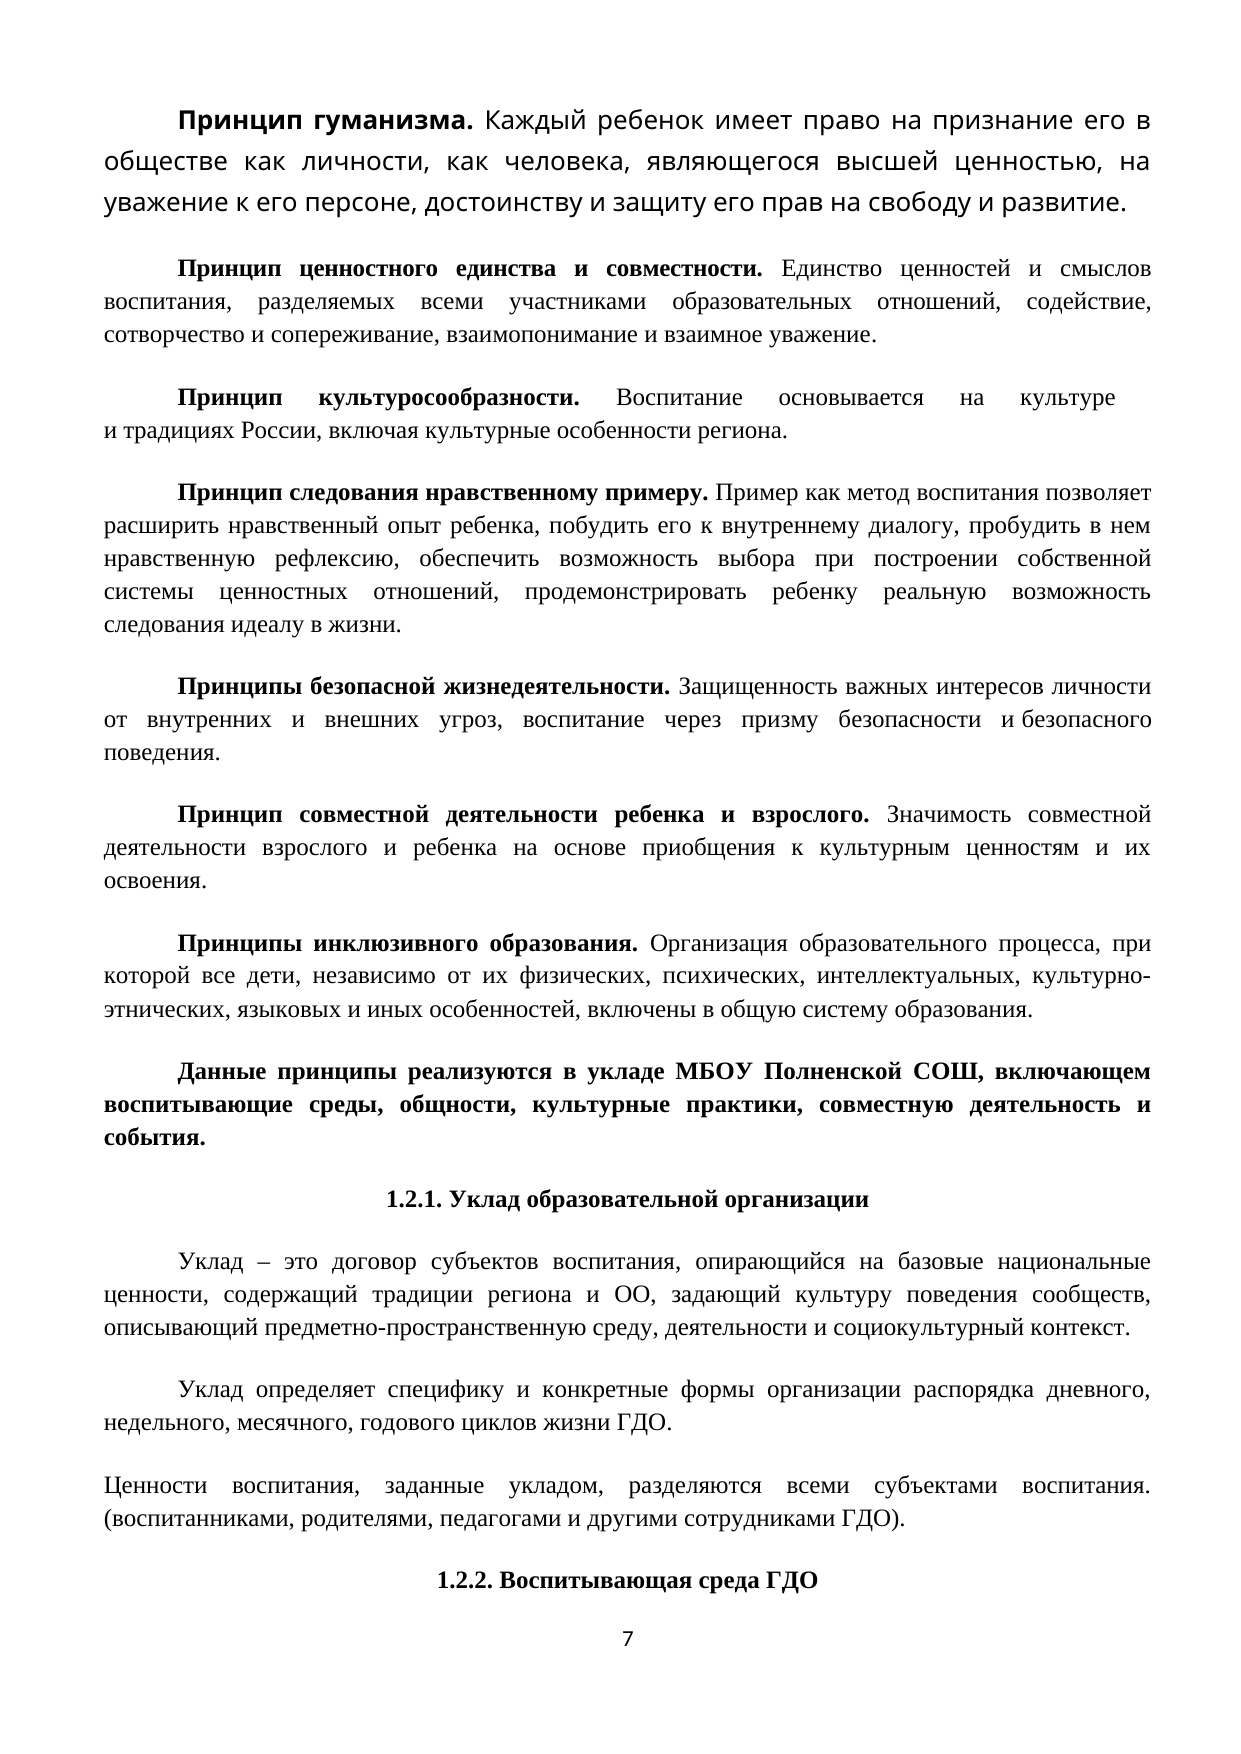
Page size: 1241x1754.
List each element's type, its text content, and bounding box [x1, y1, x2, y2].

text 1.2.1. Уклад образовательной организации [103, 1184, 1152, 1213]
text Ценности воспитания, заданные укладом, разделяются всеми субъектами воспитания. (воспитанниками, родителями, педагогами и другими сотрудниками ГДО). [103, 1470, 1152, 1531]
text Принципы безопасной жизнедеятельности. Защищенность важных интересов личности от внутренних и внешних угроз, воспитание через призму безопасности и безопасного поведения. [103, 671, 1152, 766]
text 1.2.2. Воспитывающая среда ГДО [103, 1565, 1152, 1594]
text Принципы инклюзивного образования. Организация образовательного процесса, при которой все дети, независимо от их физических, психических, интеллектуальных, культурно-этнических, языковых и иных особенностей, включены в общую систему образования. [103, 928, 1152, 1022]
text Уклад определяет специфику и конкретные формы организации распорядка дневного, недельного, месячного, годового циклов жизни ГДО. [103, 1374, 1152, 1436]
text Принцип гуманизма. Каждый ребенок имеет право на признание его в обществе как личности, как человека, являющегося высшей ценностью, на уважение к его персоне, достоинству и защиту его прав на свободу и развитие. [103, 102, 1152, 219]
text Принцип совместной деятельности ребенка и взрослого. Значимость совместной деятельности взрослого и ребенка на основе приобщения к культурным ценностям и их освоения. [103, 799, 1152, 894]
text Принцип следования нравственному примеру. Пример как метод воспитания позволяет расширить нравственный опыт ребенка, побудить его к внутреннему диалогу, пробудить в нем нравственную рефлексию, обеспечить возможность выбора при построении собственной системы ценностных отношений, продемонстрировать ребенку реальную возможность следования идеалу в жизни. [103, 477, 1152, 638]
text Принцип ценностного единства и совместности. Единство ценностей и смыслов воспитания, разделяемых всеми участниками образовательных отношений, содействие, сотворчество и сопереживание, взаимопонимание и взаимное уважение. [103, 253, 1152, 348]
text Уклад – это договор субъектов воспитания, опирающийся на базовые национальные ценности, содержащий традиции региона и ОО, задающий культуру поведения сообществ, описывающий предметно-пространственную среду, деятельности и социокультурный контекст. [103, 1246, 1152, 1341]
text Данные принципы реализуются в укладе МБОУ Полненской СОШ, включающем воспитывающие среды, общности, культурные практики, совместную деятельность и события. [103, 1056, 1152, 1151]
text Принцип культуросообразности. Воспитание основывается на культуре и традициях России, включая культурные особенности региона. [103, 382, 1152, 443]
